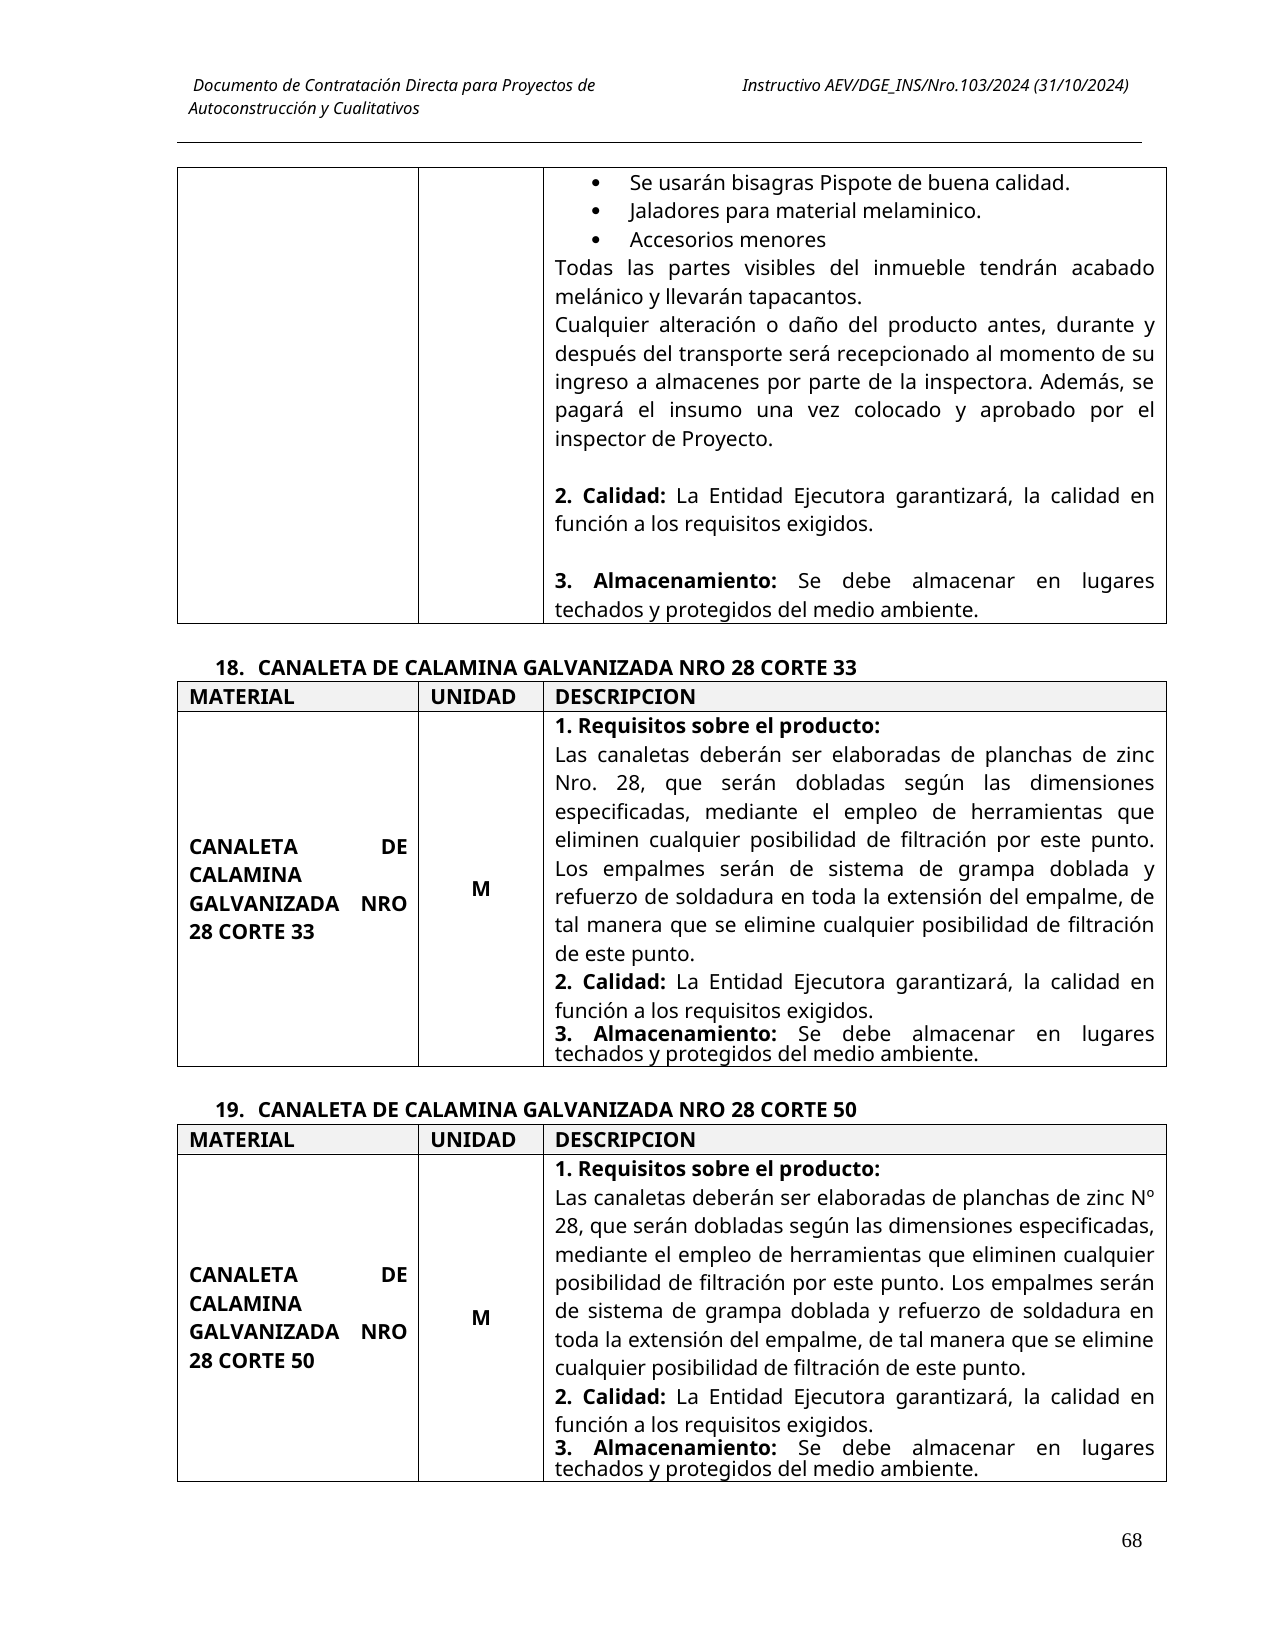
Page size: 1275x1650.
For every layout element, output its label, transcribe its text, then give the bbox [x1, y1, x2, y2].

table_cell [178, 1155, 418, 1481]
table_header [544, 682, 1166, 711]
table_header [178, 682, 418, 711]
list CANALETA DE CALAMINA GALVANIZADA NRO 28 CORTE 50 [215, 1096, 1142, 1124]
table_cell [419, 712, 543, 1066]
list CANALETA DE CALAMINA GALVANIZADA NRO 28 CORTE 33 [215, 653, 1142, 681]
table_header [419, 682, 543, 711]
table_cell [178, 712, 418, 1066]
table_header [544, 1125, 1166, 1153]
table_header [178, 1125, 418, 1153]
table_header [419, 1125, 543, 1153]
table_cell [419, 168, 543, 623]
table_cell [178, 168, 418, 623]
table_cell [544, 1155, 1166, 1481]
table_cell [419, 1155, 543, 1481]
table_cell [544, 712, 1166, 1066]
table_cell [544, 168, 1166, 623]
